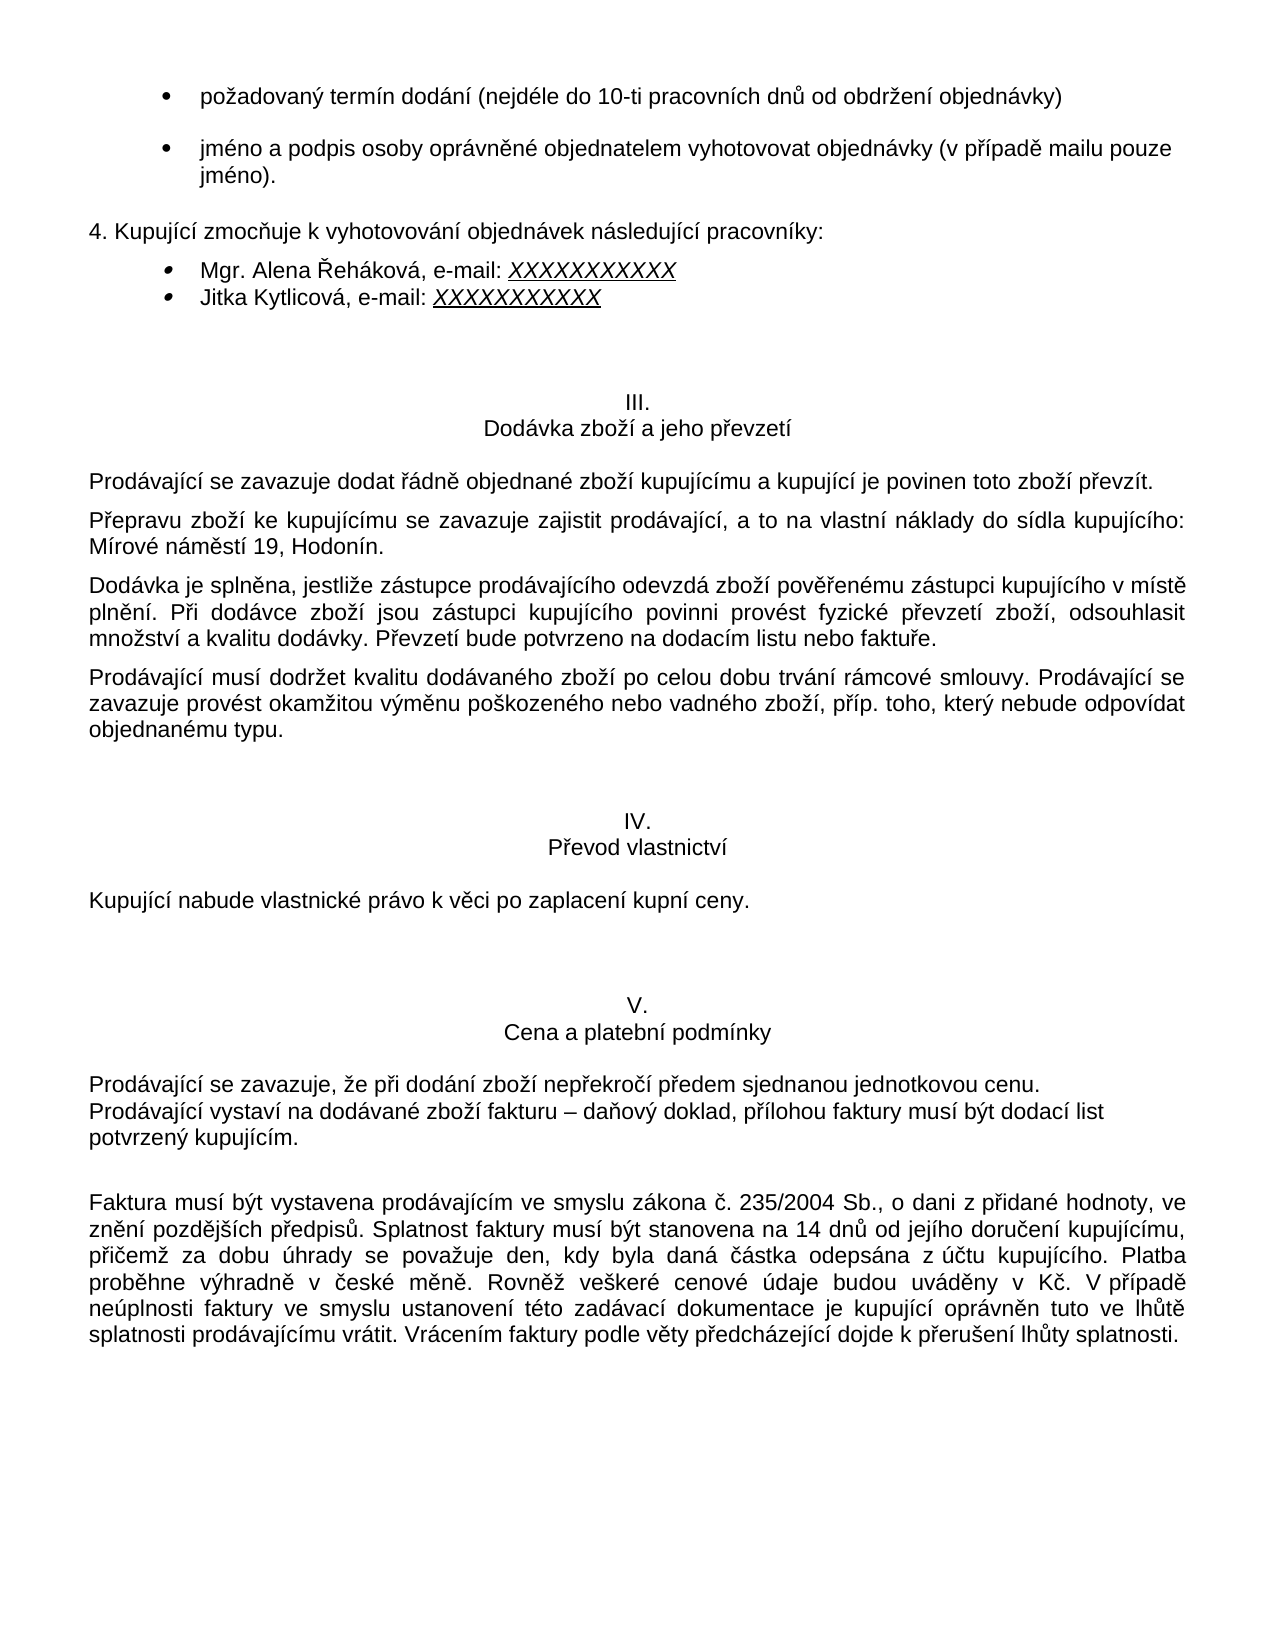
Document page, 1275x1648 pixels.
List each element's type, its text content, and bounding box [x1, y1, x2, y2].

text III. [89, 389, 1186, 415]
text Prodávající musí dodržet kvalitu dodávaného zboží po celou dobu trvání rámcové smlouvy. Prodávající se zavazuje provést okamžitou výměnu poškozeného nebo vadného zboží, příp. toho, který nebude odpovídat objednanému typu. [89, 664, 1186, 743]
text Kupující nabude vlastnické právo k věci po zaplacení kupní ceny. [89, 887, 1186, 913]
text Cena a platební podmínky [89, 1019, 1186, 1045]
text Dodávka je splněna, jestliže zástupce prodávajícího odevzdá zboží pověřenému zástupci kupujícího v místě plnění. Při dodávce zboží jsou zástupci kupujícího povinni provést fyzické převzetí zboží, odsouhlasit množství a kvalitu dodávky. Převzetí bude potvrzeno na dodacím listu nebo faktuře. [89, 572, 1186, 651]
text Faktura musí být vystavena prodávajícím ve smyslu zákona č. 235/2004 Sb., o dani z přidané hodnoty, ve znění pozdějších předpisů. Splatnost faktury musí být stanovena na 14 dnů od jejího doručení kupujícímu, přičemž za dobu úhrady se považuje den, kdy byla daná částka odepsána z účtu kupujícího. Platba proběhne výhradně v české měně. Rovněž veškeré cenové údaje budou uváděny v Kč. V případě neúplnosti faktury ve smyslu ustanovení této zadávací dokumentace je kupující oprávněn tuto ve lhůtě splatnosti prodávajícímu vrátit. Vrácením faktury podle věty předcházející dojde k přerušení lhůty splatnosti. [89, 1189, 1186, 1347]
list požadovaný termín dodání (nejdéle do 10-ti pracovních dnů od obdržení objednávky) [162, 83, 1186, 109]
list Mgr. Alena Řeháková, e-mail: XXXXXXXXXXX [162, 257, 1186, 283]
text 4. Kupující zmocňuje k vyhotovování objednávek následující pracovníky: [89, 218, 1186, 245]
text Dodávka zboží a jeho převzetí [89, 415, 1186, 442]
text V. [89, 992, 1186, 1019]
list Jitka Kytlicová, e-mail: XXXXXXXXXXX [162, 283, 1186, 310]
text Prodávající vystaví na dodávané zboží fakturu – daňový doklad, přílohou faktury musí být dodací list potvrzený kupujícím. [89, 1098, 1186, 1151]
text IV. [89, 808, 1186, 834]
text Prodávající se zavazuje, že při dodání zboží nepřekročí předem sjednanou jednotkovou cenu. [89, 1071, 1186, 1098]
text Prodávající se zavazuje dodat řádně objednané zboží kupujícímu a kupující je povinen toto zboží převzít. [89, 468, 1186, 494]
text Převod vlastnictví [89, 834, 1186, 861]
text Přepravu zboží ke kupujícímu se zavazuje zajistit prodávající, a to na vlastní náklady do sídla kupujícího: Mírové náměstí 19, Hodonín. [89, 507, 1186, 559]
list jméno a podpis osoby oprávněné objednatelem vyhotovovat objednávky (v případě mailu pouze jméno). [162, 135, 1186, 188]
